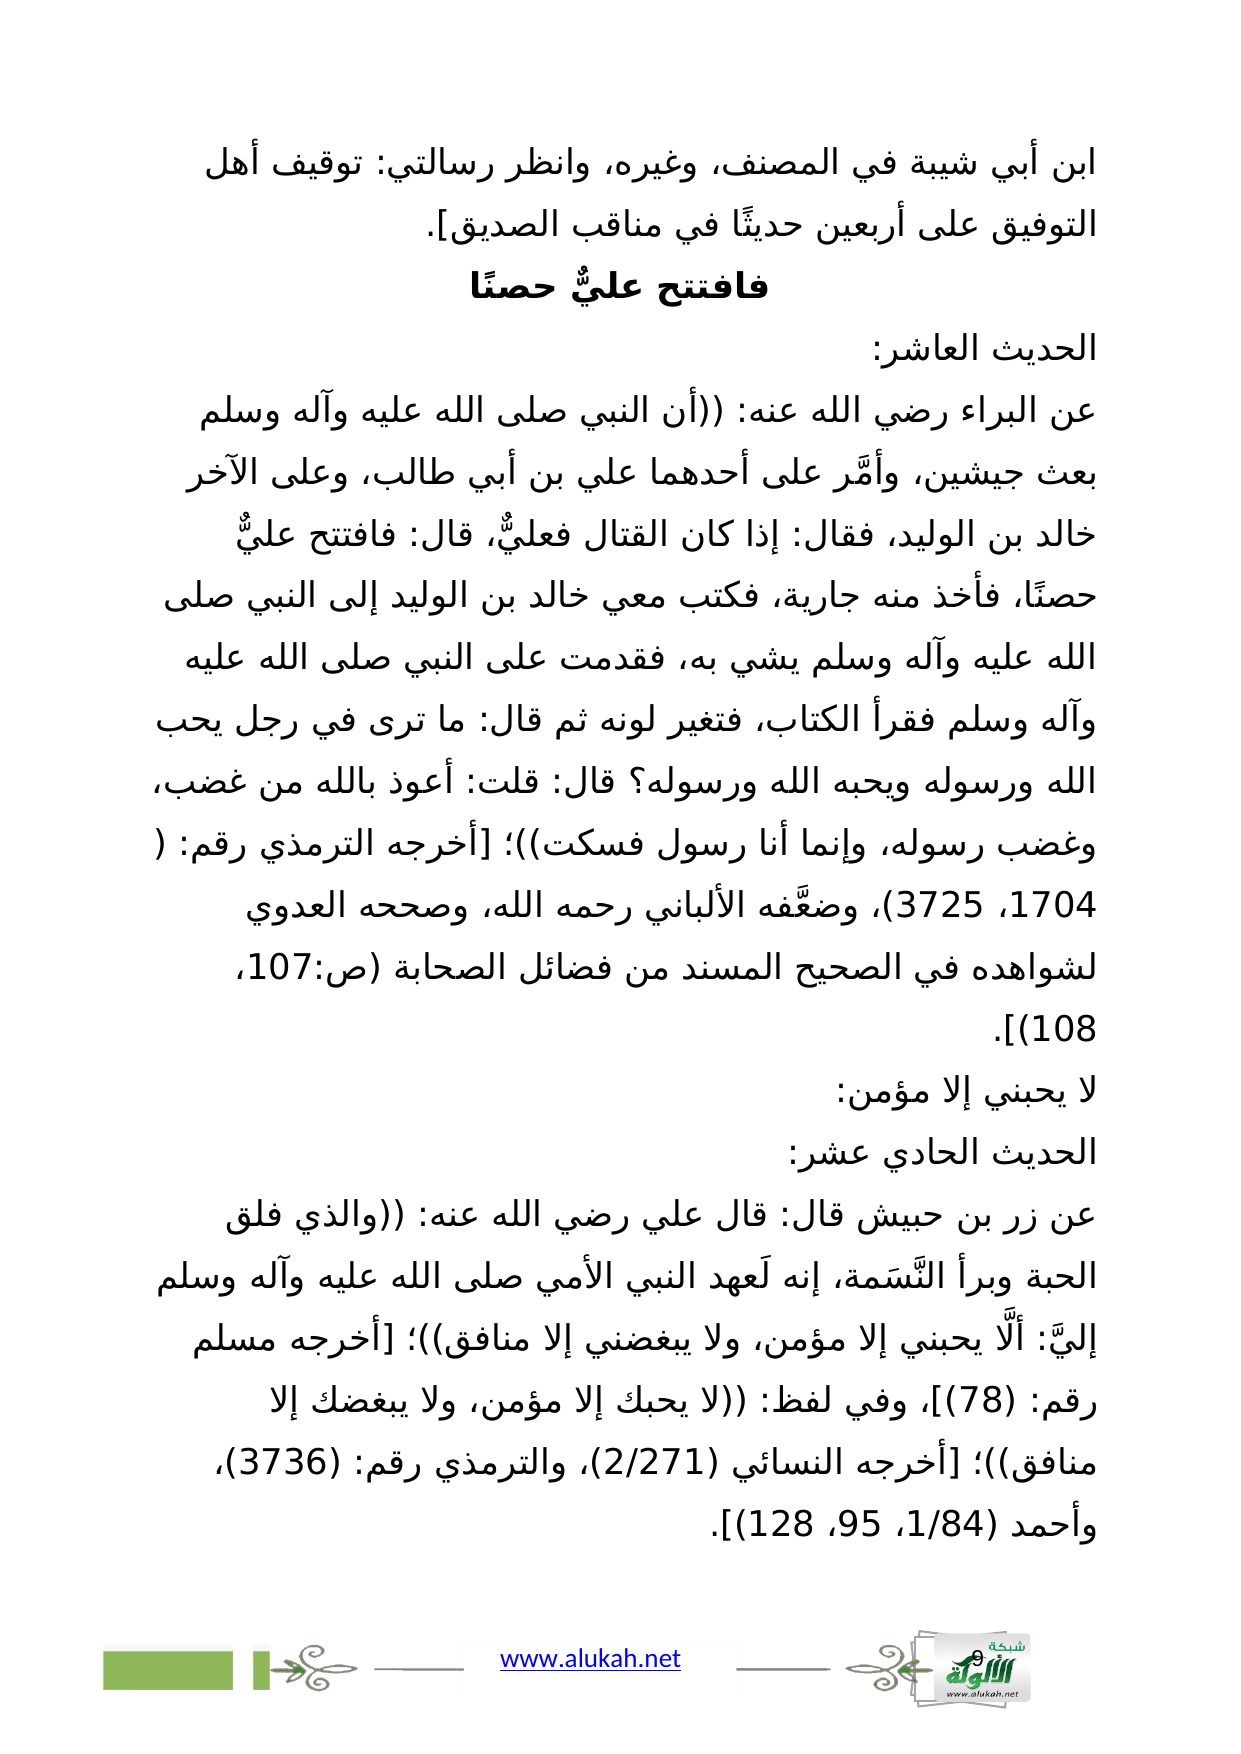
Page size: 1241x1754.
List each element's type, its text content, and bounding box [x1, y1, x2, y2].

text عن البراء رضي الله عنه: ((أن النبي صلى الله عليه وآله وسلم بعث جيشين، وأمَّر على أحدهما علي بن أبي طالب، وعلى الآخر خالد بن الوليد، فقال: إذا كان القتال فعليٌّ، قال: فافتتح عليٌّ حصنًا، فأخذ منه جارية، فكتب معي خالد بن الوليد إلى النبي صلى الله عليه وآله وسلم يشي به، فقدمت على النبي صلى الله عليه وآله وسلم فقرأ الكتاب، فتغير لونه ثم قال: ما ترى في رجل يحب الله ورسوله ويحبه الله ورسوله؟ قال: قلت: أعوذ بالله من غضب، وغضب رسوله، وإنما أنا رسول فسكت))؛ [أخرجه الترمذي رقم: (1704، 3725)، وضعَّفه الألباني رحمه الله، وصححه العدوي لشواهده في الصحيح المسند من فضائل الصحابة (ص:107، 108)]. [142, 389, 1098, 1049]
picture [101, 1630, 1033, 1705]
subtitle الحديث العاشر: [142, 327, 1098, 369]
text فافتتح عليٌّ حصنًا [142, 266, 1098, 307]
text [142, 142, 1098, 245]
subtitle الحديث الحادي عشر: [142, 1132, 1098, 1173]
text عن زر بن حبيش قال: قال علي رضي الله عنه: ((والذي فلق الحبة وبرأ النَّسَمة، إنه لَعهد النبي الأمي صلى الله عليه وآله وسلم إليَّ: ألَّا يحبني إلا مؤمن، ولا يبغضني إلا منافق))؛ [أخرجه مسلم رقم: (78)]، وفي لفظ: ((لا يحبك إلا مؤمن، ولا يبغضك إلا منافق))؛ [أخرجه النسائي (2/271)، والترمذي رقم: (3736)، وأحمد (1/84، 95، 128)]. [142, 1194, 1098, 1544]
text لا يحبني إلا مؤمن: [142, 1070, 1098, 1111]
